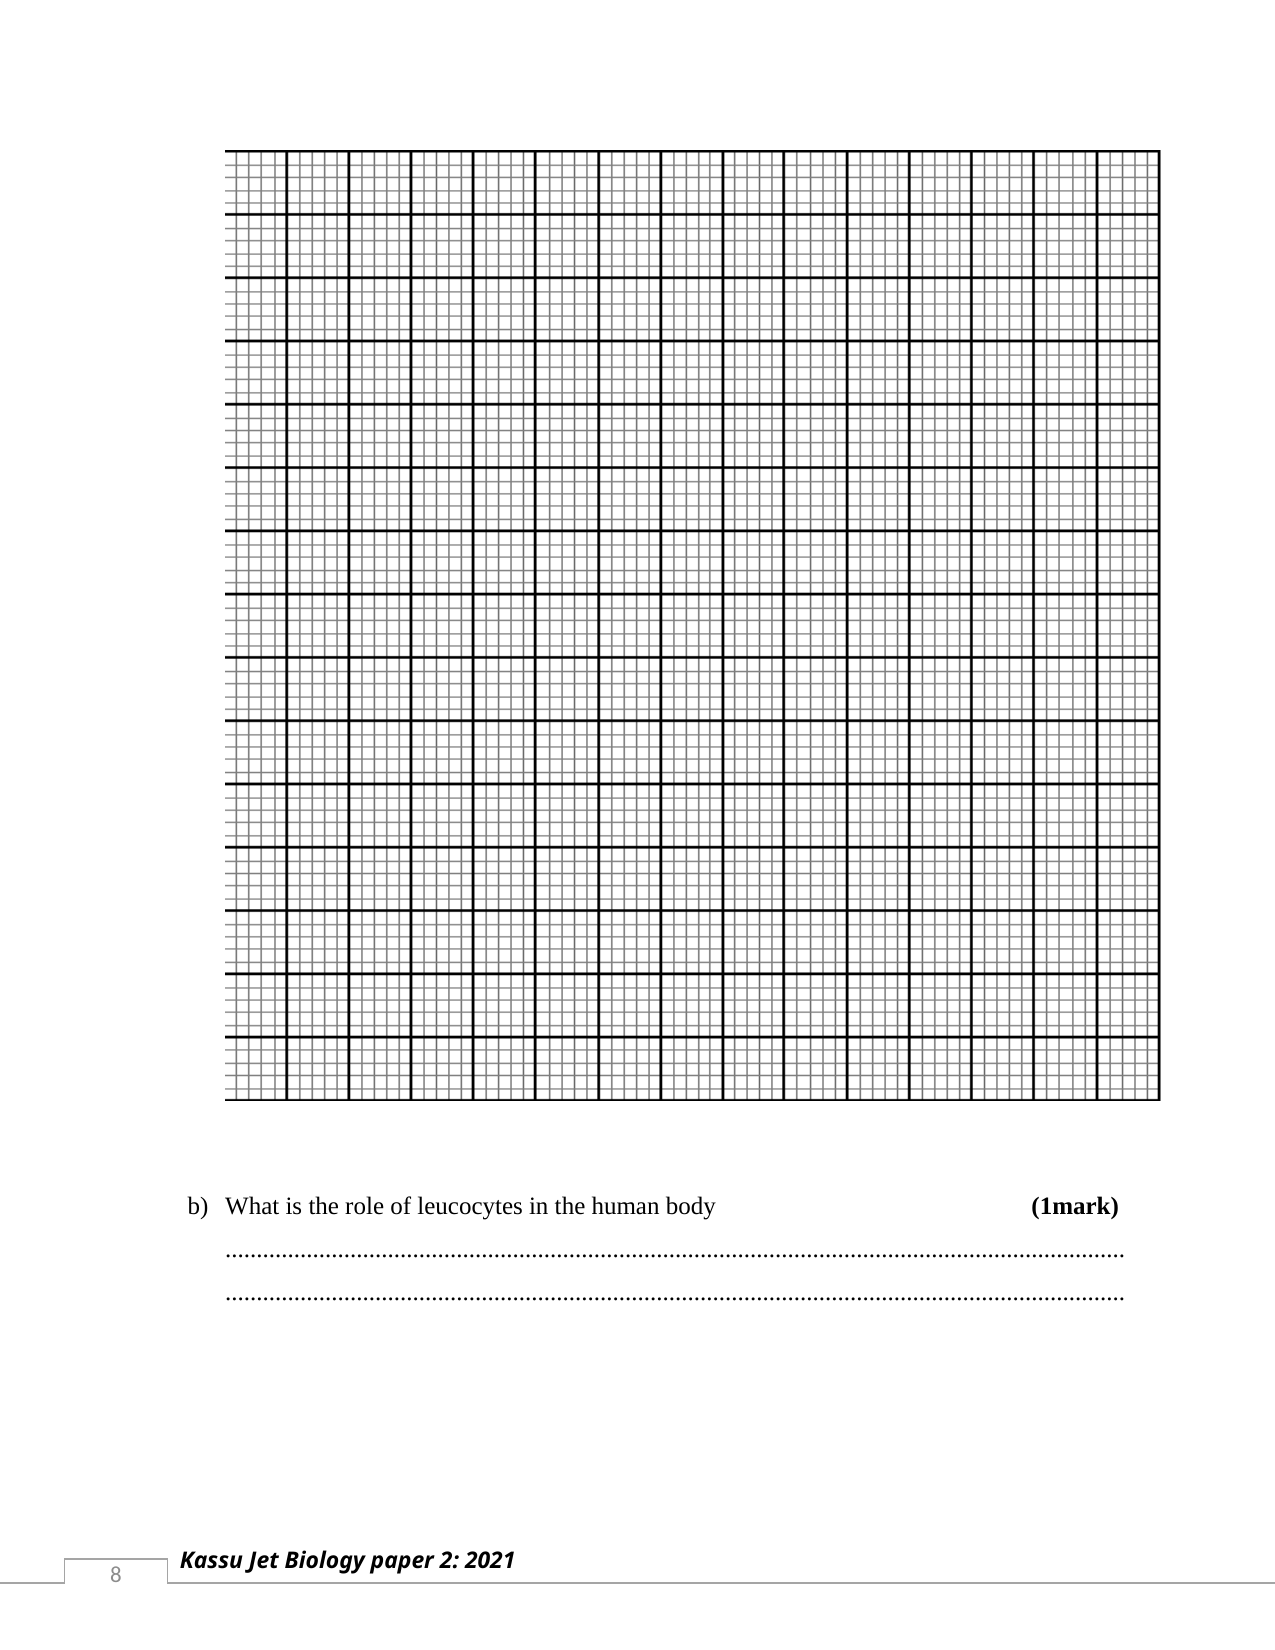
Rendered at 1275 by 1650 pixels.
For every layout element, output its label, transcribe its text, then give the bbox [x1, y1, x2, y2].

list ................................................................................................................................................................................................................................................................................................ [225, 1234, 1125, 1306]
picture [225, 150, 1166, 1101]
list What is the role of leucocytes in the human body (1mark) [187, 1191, 1125, 1220]
